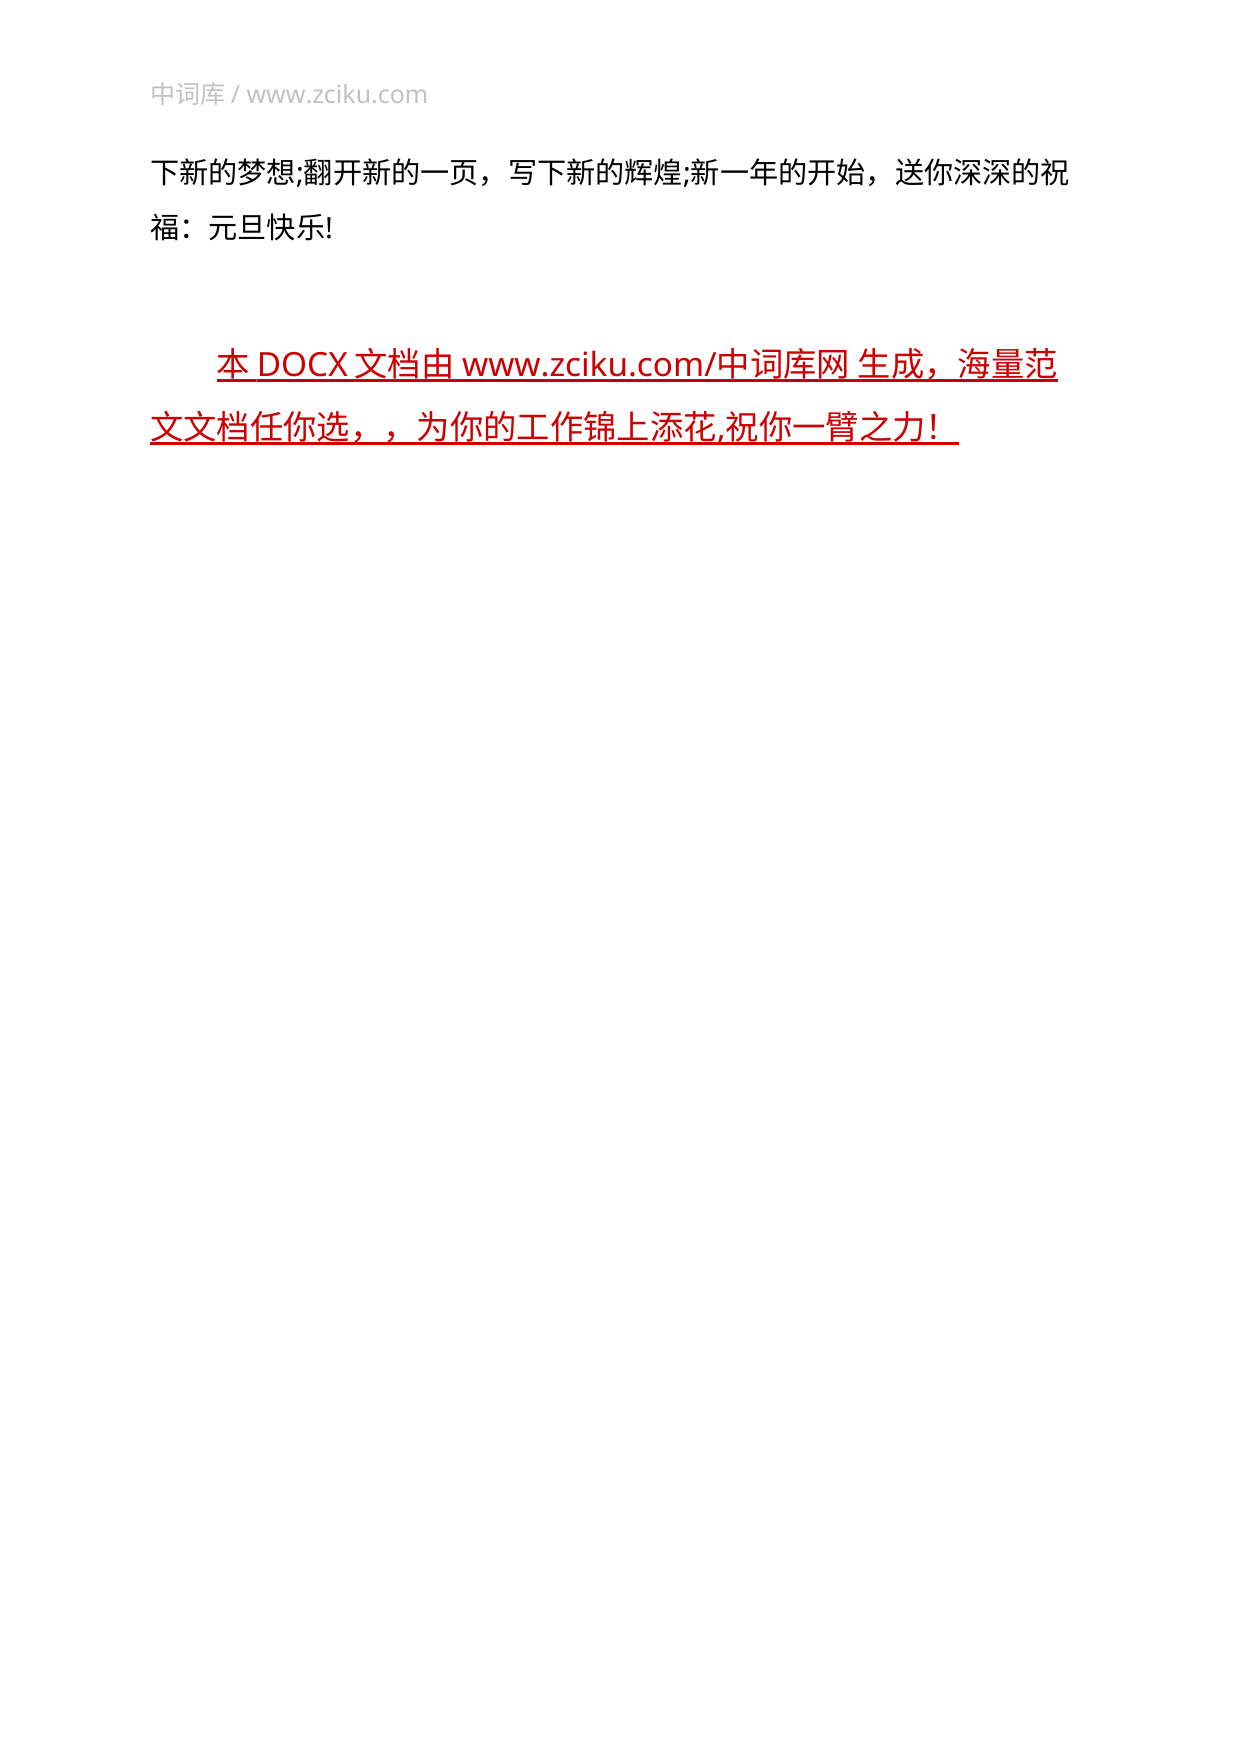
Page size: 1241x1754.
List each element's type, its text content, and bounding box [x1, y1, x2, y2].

text 本DOCX文档由 www.zciku.com/中词库网 生成，海量范文文档任你选，，为你的工作锦上添花,祝你一臂之力！ [150, 338, 1090, 449]
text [150, 150, 1090, 247]
